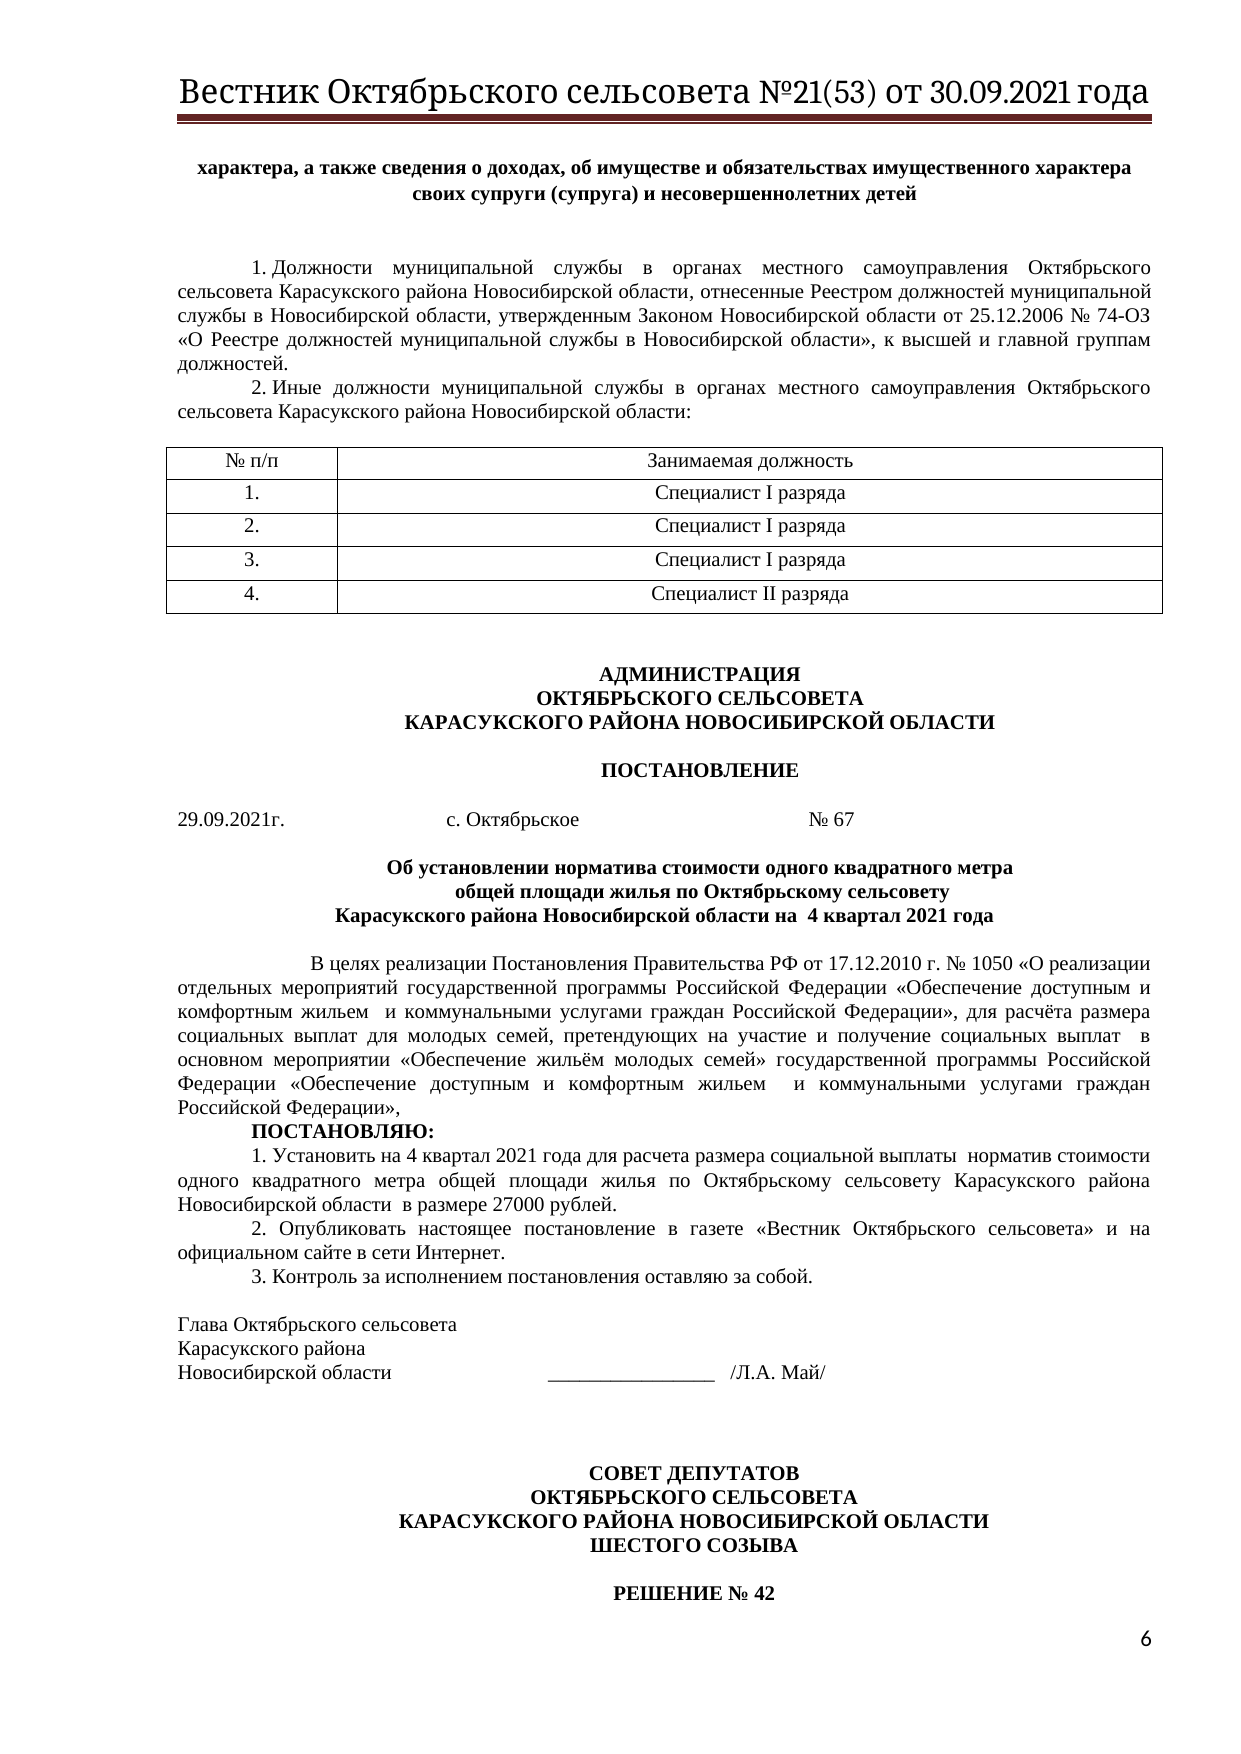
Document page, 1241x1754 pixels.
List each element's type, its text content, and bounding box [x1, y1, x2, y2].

table_cell 3. [167, 547, 337, 579]
table_cell 1. [167, 480, 337, 512]
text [177, 152, 1152, 205]
text 1. Должности муниципальной службы в органах местного самоуправления Октябрьского сельсовета Карасукского района Новосибирской области, отнесенные Реестром должностей муниципальной службы в Новосибирской области, утвержденным Законом Новосибирской области от 25.12.2006 № 74-ОЗ «О Реестре должностей муниципальной службы в Новосибирской области», к высшей и главной группам должностей. [177, 254, 1152, 375]
text ШЕСТОГО СОЗЫВА [177, 1533, 1152, 1557]
table_cell 4. [167, 581, 337, 613]
text Глава Октябрьского сельсовета [177, 1312, 1152, 1336]
text 2. Опубликовать настоящее постановление в газете «Вестник Октябрьского сельсовета» и на официальном сайте в сети Интернет. [177, 1216, 1152, 1264]
table_cell Специалист I разряда [338, 547, 1162, 579]
text Карасукского района [177, 1336, 1152, 1360]
table_cell Специалист I разряда [338, 480, 1162, 512]
text РЕШЕНИЕ № 42 [177, 1581, 1152, 1605]
text ОКТЯБРЬСКОГО СЕЛЬСОВЕТА [177, 1485, 1152, 1509]
text 1. Установить на 4 квартал 2021 года для расчета размера социальной выплаты норматив стоимости одного квадратного метра общей площади жилья по Октябрьскому сельсовету Карасукского района Новосибирской области в размере 27000 рублей. [177, 1143, 1152, 1216]
text Карасукского района Новосибирской области на 4 квартал 2021 года [177, 903, 1152, 927]
text 29.09.2021г. с. Октябрьское № 67 [177, 807, 1152, 831]
text СОВЕТ ДЕПУТАТОВ [177, 1461, 1152, 1485]
text общей площади жилья по Октябрьскому сельсовету [177, 879, 1152, 903]
text КАРАСУКСКОГО РАЙОНА НОВОСИБИРСКОЙ ОБЛАСТИ [177, 710, 1152, 734]
text В целях реализации Постановления Правительства РФ от 17.12.2010 г. № 1050 «О реализации отдельных мероприятий государственной программы Российской Федерации «Обеспечение доступным и комфортным жильем и коммунальными услугами граждан Российской Федерации», для расчёта размера социальных выплат для молодых семей, претендующих на участие и получение социальных выплат в основном мероприятии «Обеспечение жильём молодых семей» государственной программы Российской Федерации «Обеспечение доступным и комфортным жильем и коммунальными услугами граждан Российской Федерации», [177, 951, 1152, 1119]
text Об установлении норматива стоимости одного квадратного метра [177, 855, 1152, 879]
text 3. Контроль за исполнением постановления оставляю за собой. [177, 1264, 1152, 1288]
table_cell 2. [167, 514, 337, 546]
text ПОСТАНОВЛЕНИЕ [177, 758, 1152, 782]
text 2. Иные должности муниципальной службы в органах местного самоуправления Октябрьского сельсовета Карасукского района Новосибирской области: [177, 375, 1152, 423]
text ПОСТАНОВЛЯЮ: [177, 1119, 1152, 1143]
table_cell Специалист I разряда [338, 514, 1162, 546]
table_header № п/п [167, 448, 337, 479]
text Новосибирской области ________________ /Л.А. Май/ [177, 1360, 1152, 1384]
table_header Занимаемая должность [338, 448, 1162, 479]
text ОКТЯБРЬСКОГО СЕЛЬСОВЕТА [177, 686, 1152, 710]
text КАРАСУКСКОГО РАЙОНА НОВОСИБИРСКОЙ ОБЛАСТИ [177, 1509, 1152, 1533]
table_cell Специалист II разряда [338, 581, 1162, 613]
text АДМИНИСТРАЦИЯ [177, 662, 1152, 686]
